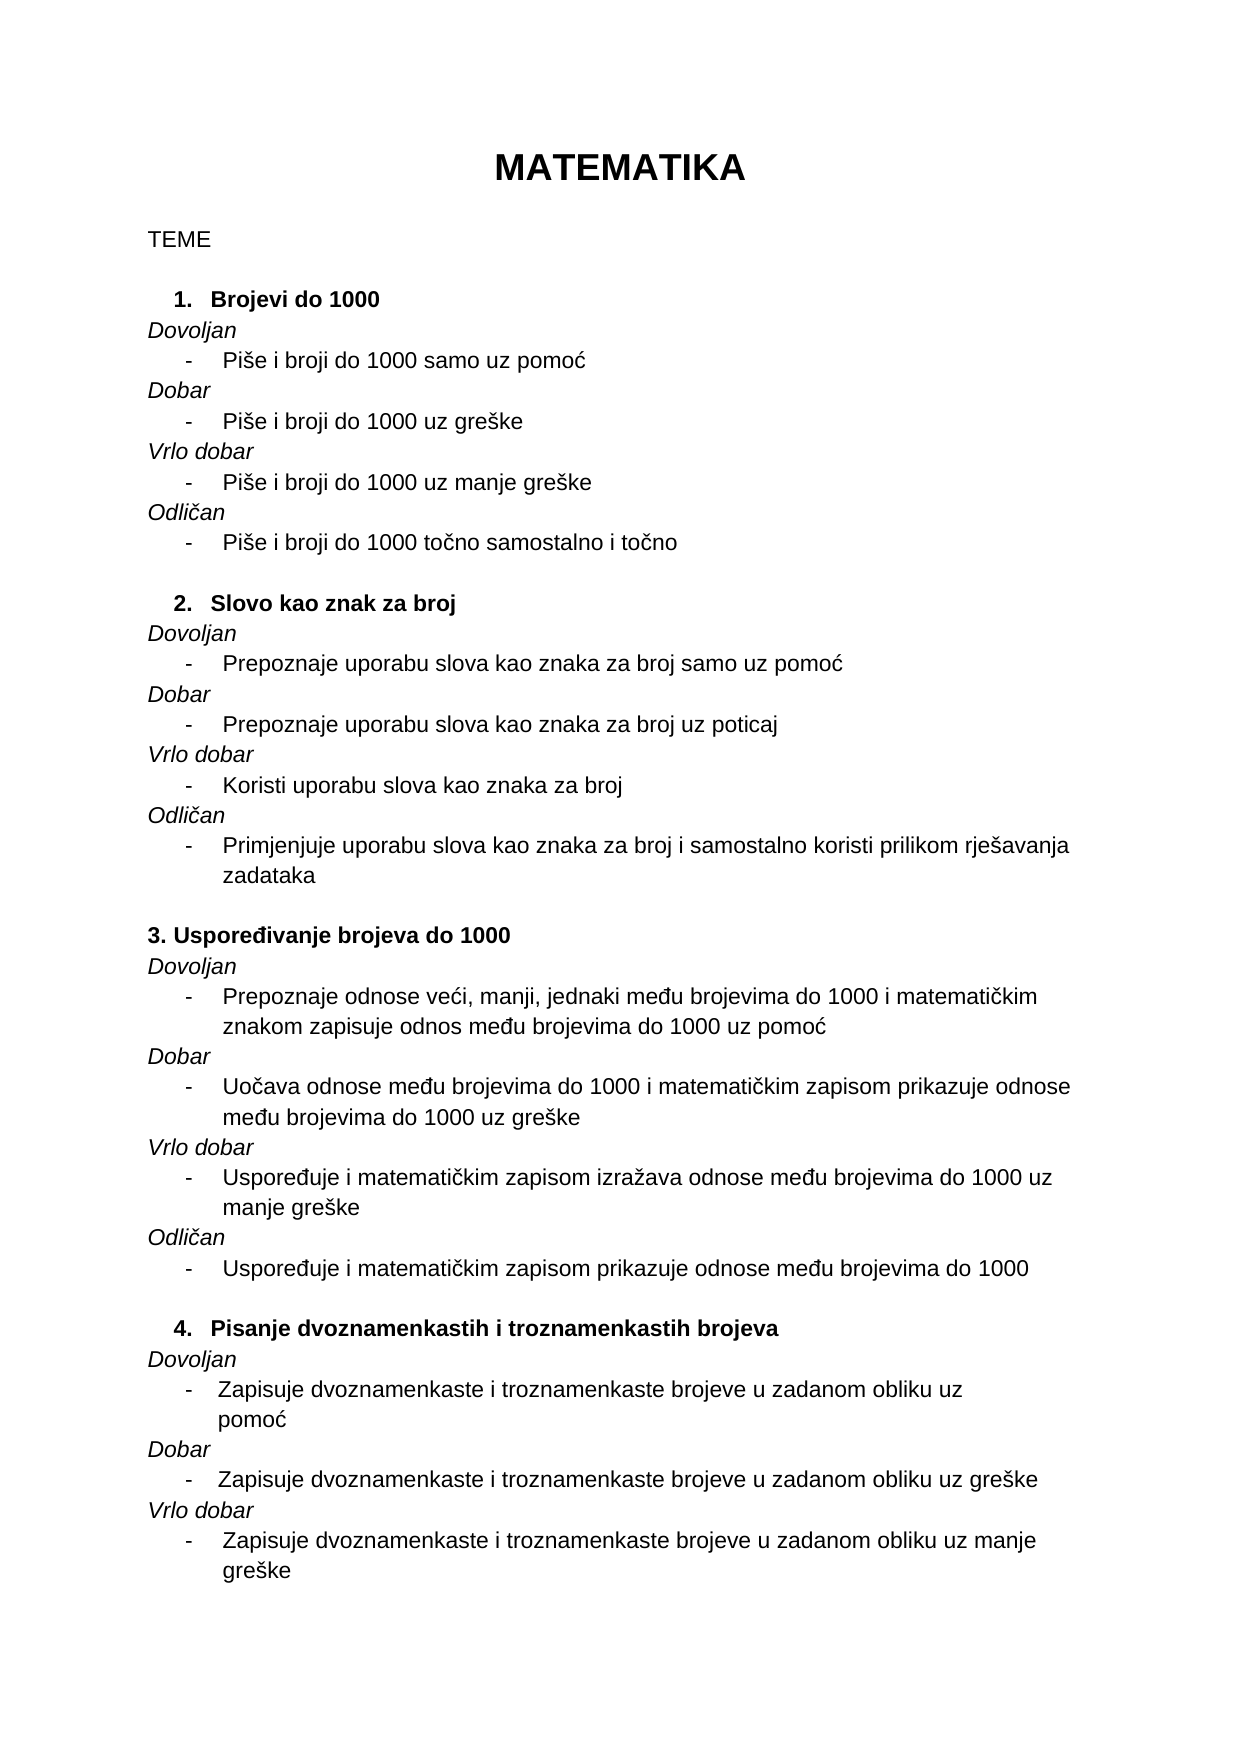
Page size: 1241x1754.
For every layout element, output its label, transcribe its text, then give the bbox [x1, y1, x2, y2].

list Piše i broji do 1000 uz greške [185, 408, 1105, 434]
list Zapisuje dvoznamenkaste i troznamenkaste brojeve u zadanom obliku uz manje greške [185, 1527, 1093, 1583]
subtitle Brojevi do 1000 [173, 286, 1105, 313]
text Dobar [147, 1043, 1105, 1069]
text Dobar [147, 1436, 1105, 1462]
list Zapisuje dvoznamenkaste i troznamenkaste brojeve u zadanom obliku uz pomoć [185, 1376, 968, 1432]
list Prepoznaje uporabu slova kao znaka za broj samo uz pomoć [185, 650, 1105, 677]
list Piše i broji do 1000 točno samostalno i točno [185, 529, 1105, 555]
text Dovoljan [147, 620, 1105, 646]
text TEME [147, 226, 1105, 252]
list Uspoređuje i matematičkim zapisom izražava odnose među brojevima do 1000 uz manje greške [185, 1164, 1093, 1221]
subtitle Uspoređivanje brojeva do 1000 [147, 922, 1105, 948]
list Prepoznaje uporabu slova kao znaka za broj uz poticaj [185, 711, 1105, 737]
list Piše i broji do 1000 uz manje greške [185, 468, 1105, 495]
subtitle MATEMATIKA [344, 146, 896, 189]
text Dovoljan [147, 317, 1105, 343]
text Dovoljan [147, 1346, 1105, 1372]
text Odličan [147, 1224, 1105, 1251]
text Vrlo dobar [147, 1497, 1105, 1523]
text Vrlo dobar [147, 438, 1105, 464]
text Vrlo dobar [147, 1134, 1105, 1160]
list Primjenjuje uporabu slova kao znaka za broj i samostalno koristi prilikom rješavanja zadataka [185, 832, 1092, 889]
list Piše i broji do 1000 samo uz pomoć [185, 347, 1105, 374]
list Prepoznaje odnose veći, manji, jednaki među brojevima do 1000 i matematičkim znakom zapisuje odnos među brojevima do 1000 uz pomoć [185, 983, 1093, 1039]
subtitle Slovo kao znak za broj [173, 589, 1105, 616]
subtitle Pisanje dvoznamenkastih i troznamenkastih brojeva [173, 1315, 1105, 1342]
list Uočava odnose među brojevima do 1000 i matematičkim zapisom prikazuje odnose među brojevima do 1000 uz greške [185, 1073, 1093, 1130]
text Dobar [147, 681, 1105, 707]
text Vrlo dobar [147, 741, 1105, 768]
text Dobar [147, 377, 1105, 404]
list Koristi uporabu slova kao znaka za broj [185, 772, 1105, 798]
list Zapisuje dvoznamenkaste i troznamenkaste brojeve u zadanom obliku uz greške [185, 1466, 1105, 1493]
list Uspoređuje i matematičkim zapisom prikazuje odnose među brojevima do 1000 [185, 1255, 1105, 1281]
text Dovoljan [147, 953, 1105, 979]
text Odličan [147, 802, 1105, 828]
text Odličan [147, 499, 1105, 525]
